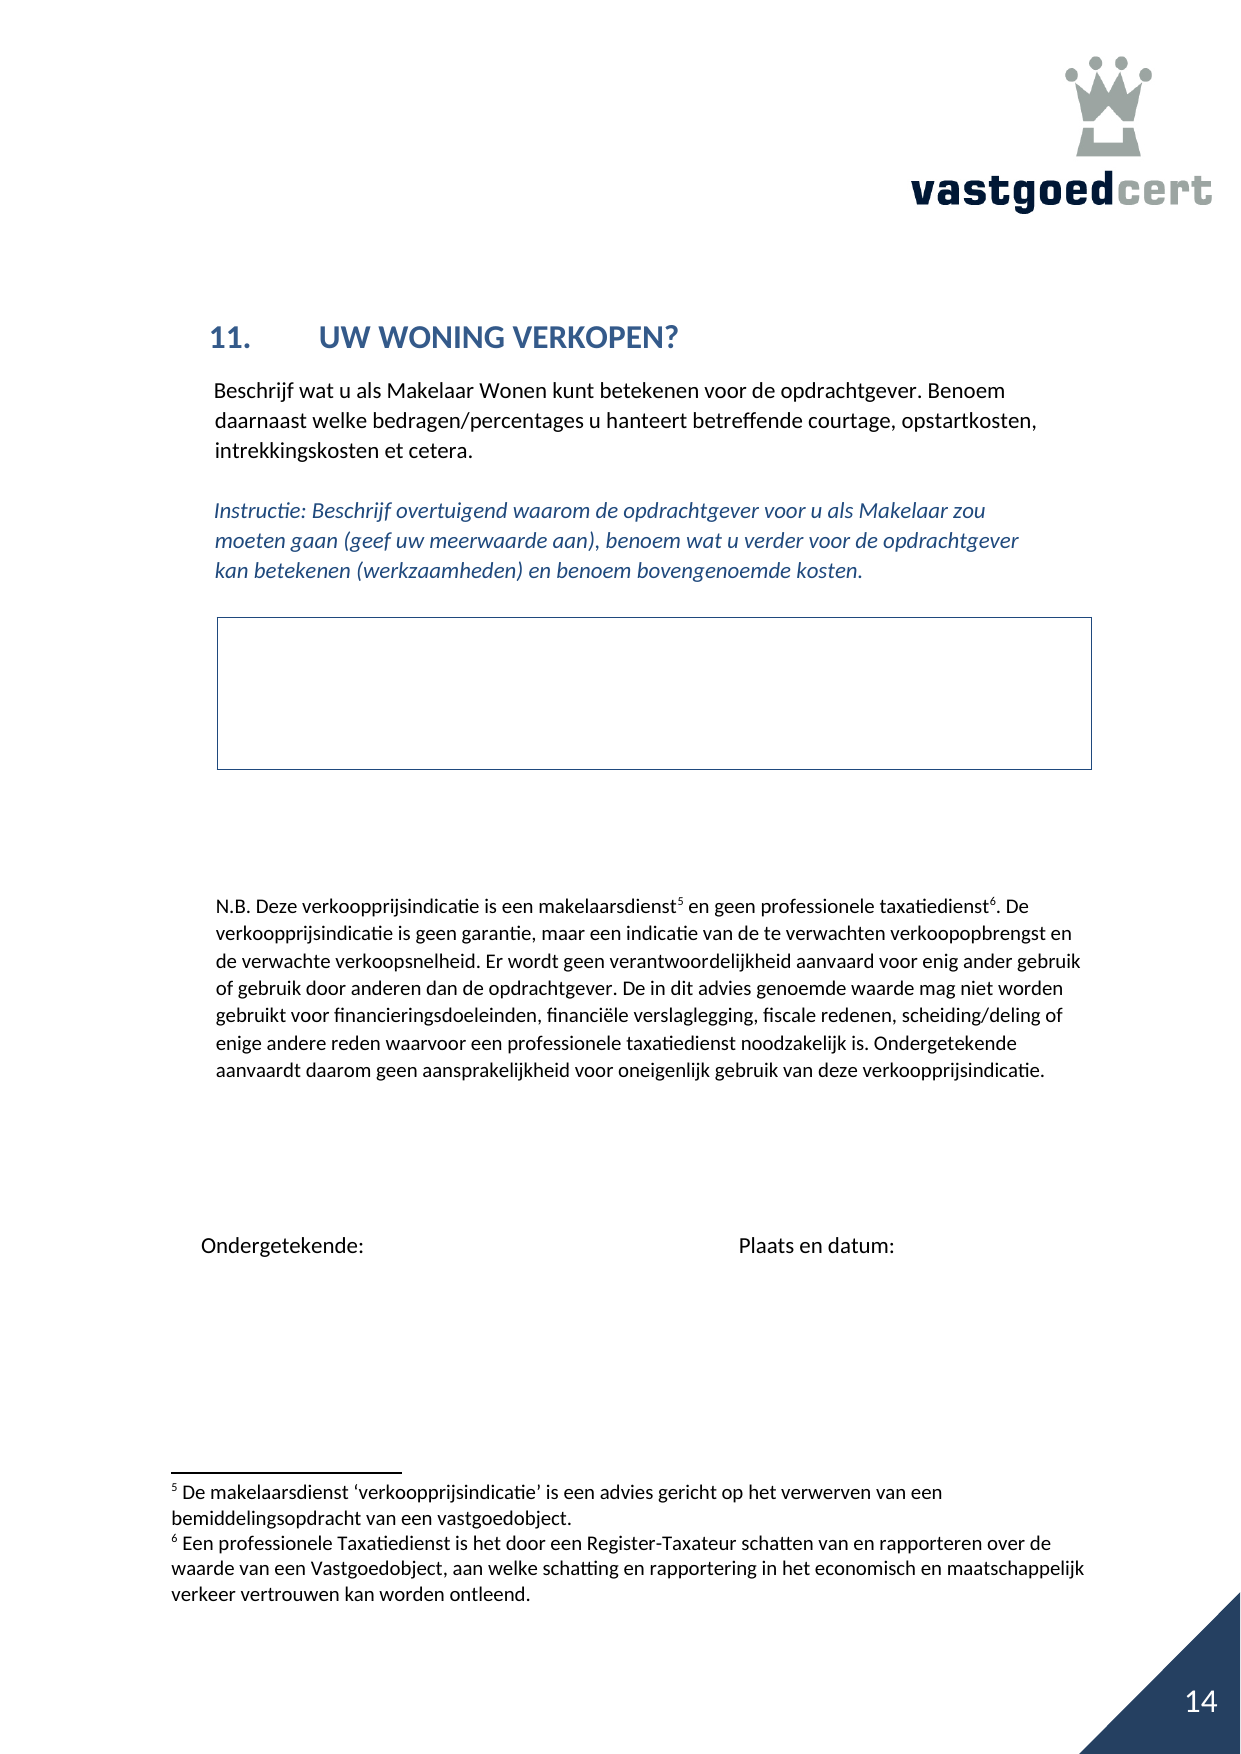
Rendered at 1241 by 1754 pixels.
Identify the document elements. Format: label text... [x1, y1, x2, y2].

subtitle Uw woning verkopen? [209, 316, 1093, 357]
text Instructie: Beschrijf overtuigend waarom de opdrachtgever voor u als Makelaar zou moeten gaan (geef uw meerwaarde aan), benoem wat u verder voor de opdrachtgever kan betekenen (werkzaamheden) en benoem bovengenoemde kosten. [213, 497, 1043, 584]
text N.B. Deze verkoopprijsindicatie is een makelaarsdienst en geen professionele taxatiedienst. De verkoopprijsindicatie is geen garantie, maar een indicatie van de te verwachten verkoopopbrengst en de verwachte verkoopsnelheid. Er wordt geen verantwoordelijkheid aanvaard voor enig ander gebruik of gebruik door anderen dan de opdrachtgever. De in dit advies genoemde waarde mag niet worden gebruikt voor financieringsdoeleinden, financiële verslaglegging, fiscale redenen, scheiding/deling of enige andere reden waarvoor een professionele taxatiedienst noodzakelijk is. Ondergetekende aanvaardt daarom geen aansprakelijkheid voor oneigenlijk gebruik van deze verkoopprijsindicatie. [216, 893, 1093, 1083]
text Beschrijf wat u als Makelaar Wonen kunt betekenen voor de opdrachtgever. Benoem daarnaast welke bedragen/percentages u hanteert betreffende courtage, opstartkosten, intrekkingskosten et cetera. [213, 376, 1043, 464]
text Ondergetekende: Plaats en datum: [201, 1231, 1093, 1259]
table_header [218, 618, 1091, 769]
picture [890, 32, 1241, 248]
